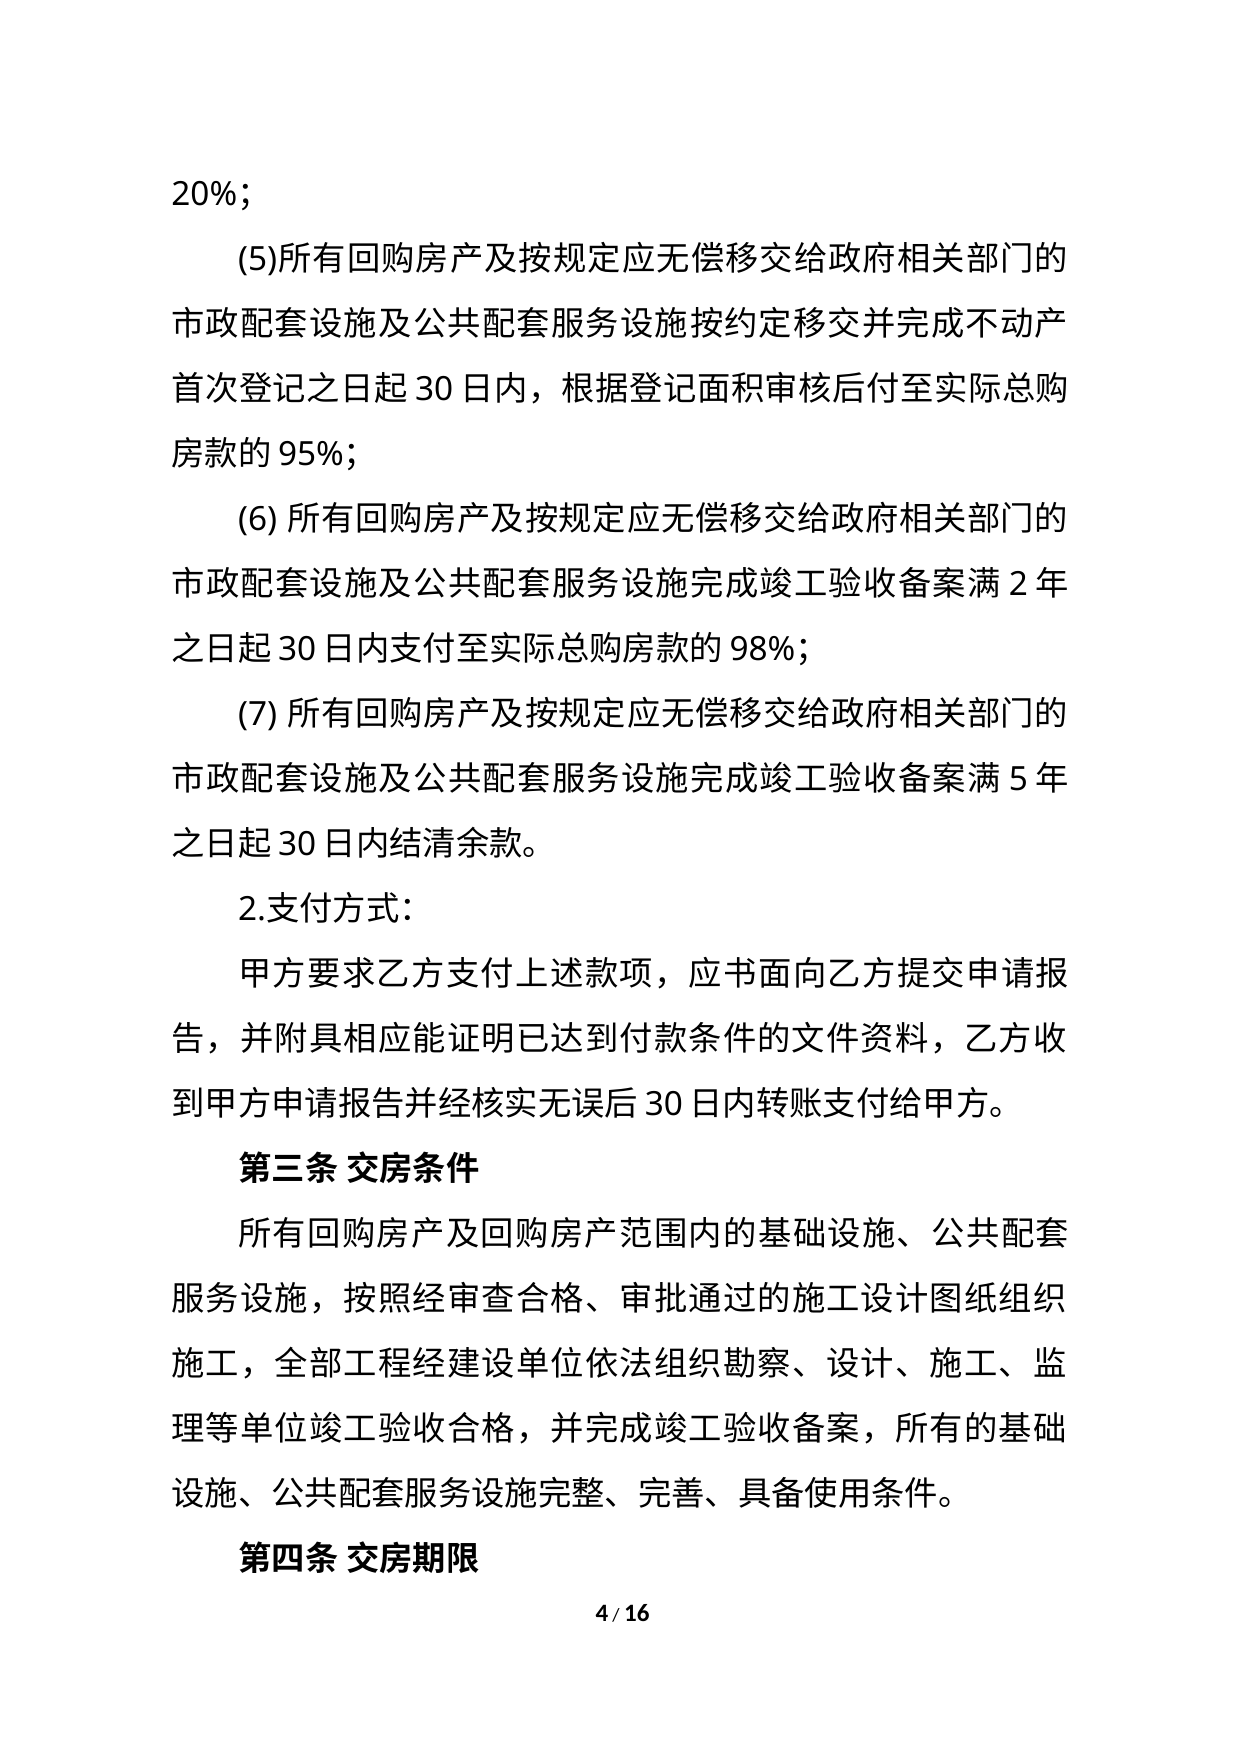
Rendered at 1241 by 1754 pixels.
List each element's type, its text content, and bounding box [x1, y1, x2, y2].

text 2.支付方式： [171, 873, 1069, 938]
text (5)所有回购房产及按规定应无偿移交给政府相关部门的市政配套设施及公共配套服务设施按约定移交并完成不动产首次登记之日起30日内，根据登记面积审核后付至实际总购房款的95%； [171, 223, 1069, 483]
text 第四条 交房期限 [171, 1523, 1069, 1588]
text 第三条 交房条件 [171, 1133, 1069, 1198]
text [171, 158, 1069, 223]
text 甲方要求乙方支付上述款项，应书面向乙方提交申请报告，并附具相应能证明已达到付款条件的文件资料，乙方收到甲方申请报告并经核实无误后30日内转账支付给甲方。 [171, 938, 1069, 1133]
text 所有回购房产及回购房产范围内的基础设施、公共配套服务设施，按照经审查合格、审批通过的施工设计图纸组织施工，全部工程经建设单位依法组织勘察、设计、施工、监理等单位竣工验收合格，并完成竣工验收备案，所有的基础设施、公共配套服务设施完整、完善、具备使用条件。 [171, 1198, 1069, 1523]
text (7) 所有回购房产及按规定应无偿移交给政府相关部门的市政配套设施及公共配套服务设施完成竣工验收备案满5年之日起30日内结清余款。 [171, 678, 1069, 873]
text (6) 所有回购房产及按规定应无偿移交给政府相关部门的市政配套设施及公共配套服务设施完成竣工验收备案满2年之日起30日内支付至实际总购房款的98%； [171, 483, 1069, 678]
